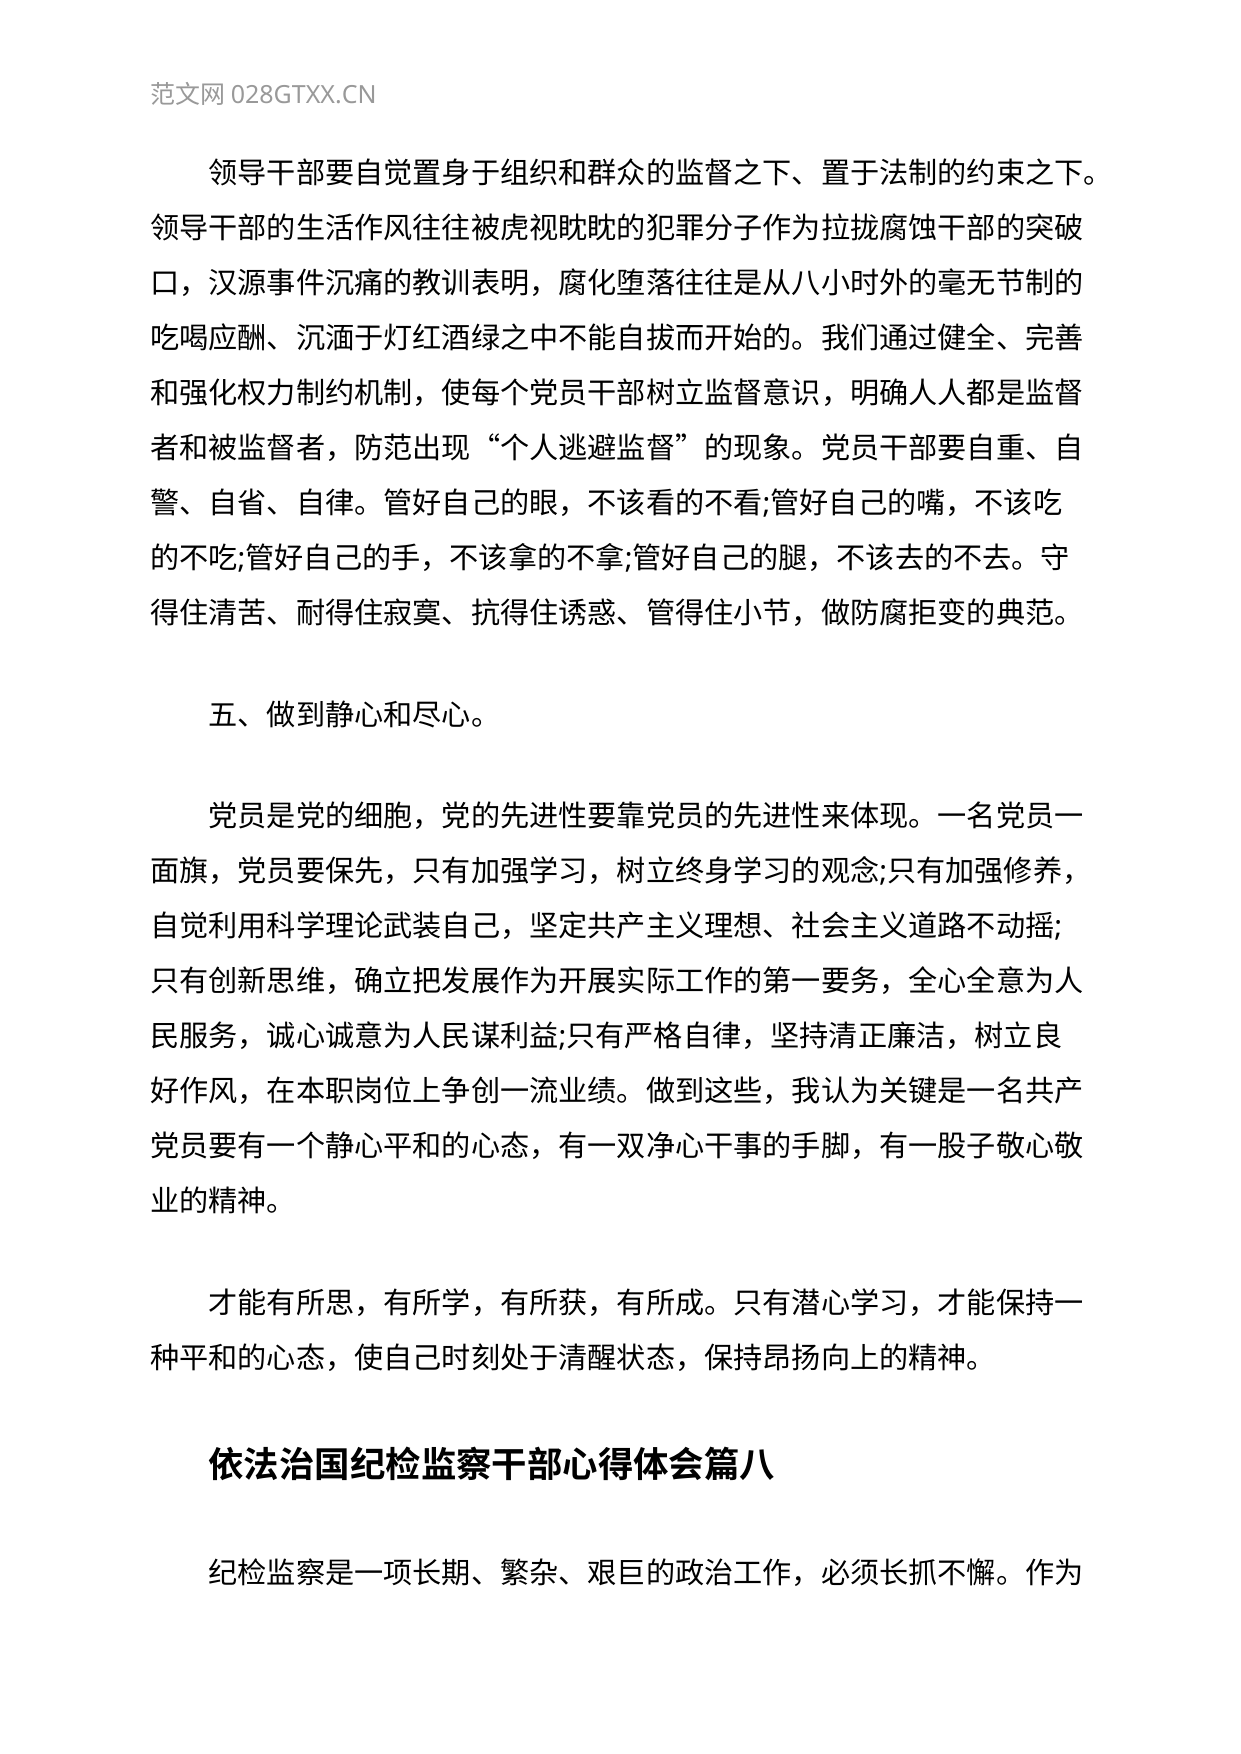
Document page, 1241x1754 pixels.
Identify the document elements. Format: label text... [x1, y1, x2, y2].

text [150, 1549, 1090, 1592]
text 党员是党的细胞，党的先进性要靠党员的先进性来体现。一名党员一面旗，党员要保先，只有加强学习，树立终身学习的观念;只有加强修养，自觉利用科学理论武装自己，坚定共产主义理想、社会主义道路不动摇;只有创新思维，确立把发展作为开展实际工作的第一要务，全心全意为人民服务，诚心诚意为人民谋利益;只有严格自律，坚持清正廉洁，树立良好作风，在本职岗位上争创一流业绩。做到这些，我认为关键是一名共产党员要有一个静心平和的心态，有一双净心干事的手脚，有一股子敬心敬业的精神。 [150, 793, 1090, 1220]
text 依法治国纪检监察干部心得体会篇八 [150, 1436, 1090, 1487]
text 领导干部要自觉置身于组织和群众的监督之下、置于法制的约束之下。领导干部的生活作风往往被虎视眈眈的犯罪分子作为拉拢腐蚀干部的突破口，汉源事件沉痛的教训表明，腐化堕落往往是从八小时外的毫无节制的吃喝应酬、沉湎于灯红酒绿之中不能自拔而开始的。我们通过健全、完善和强化权力制约机制，使每个党员干部树立监督意识，明确人人都是监督者和被监督者，防范出现“个人逃避监督”的现象。党员干部要自重、自警、自省、自律。管好自己的眼，不该看的不看;管好自己的嘴，不该吃的不吃;管好自己的手，不该拿的不拿;管好自己的腿，不该去的不去。守得住清苦、耐得住寂寞、抗得住诱惑、管得住小节，做防腐拒变的典范。 [150, 150, 1090, 632]
text 才能有所思，有所学，有所获，有所成。只有潜心学习，才能保持一种平和的心态，使自己时刻处于清醒状态，保持昂扬向上的精神。 [150, 1279, 1090, 1376]
text 五、做到静心和尽心。 [150, 691, 1090, 733]
